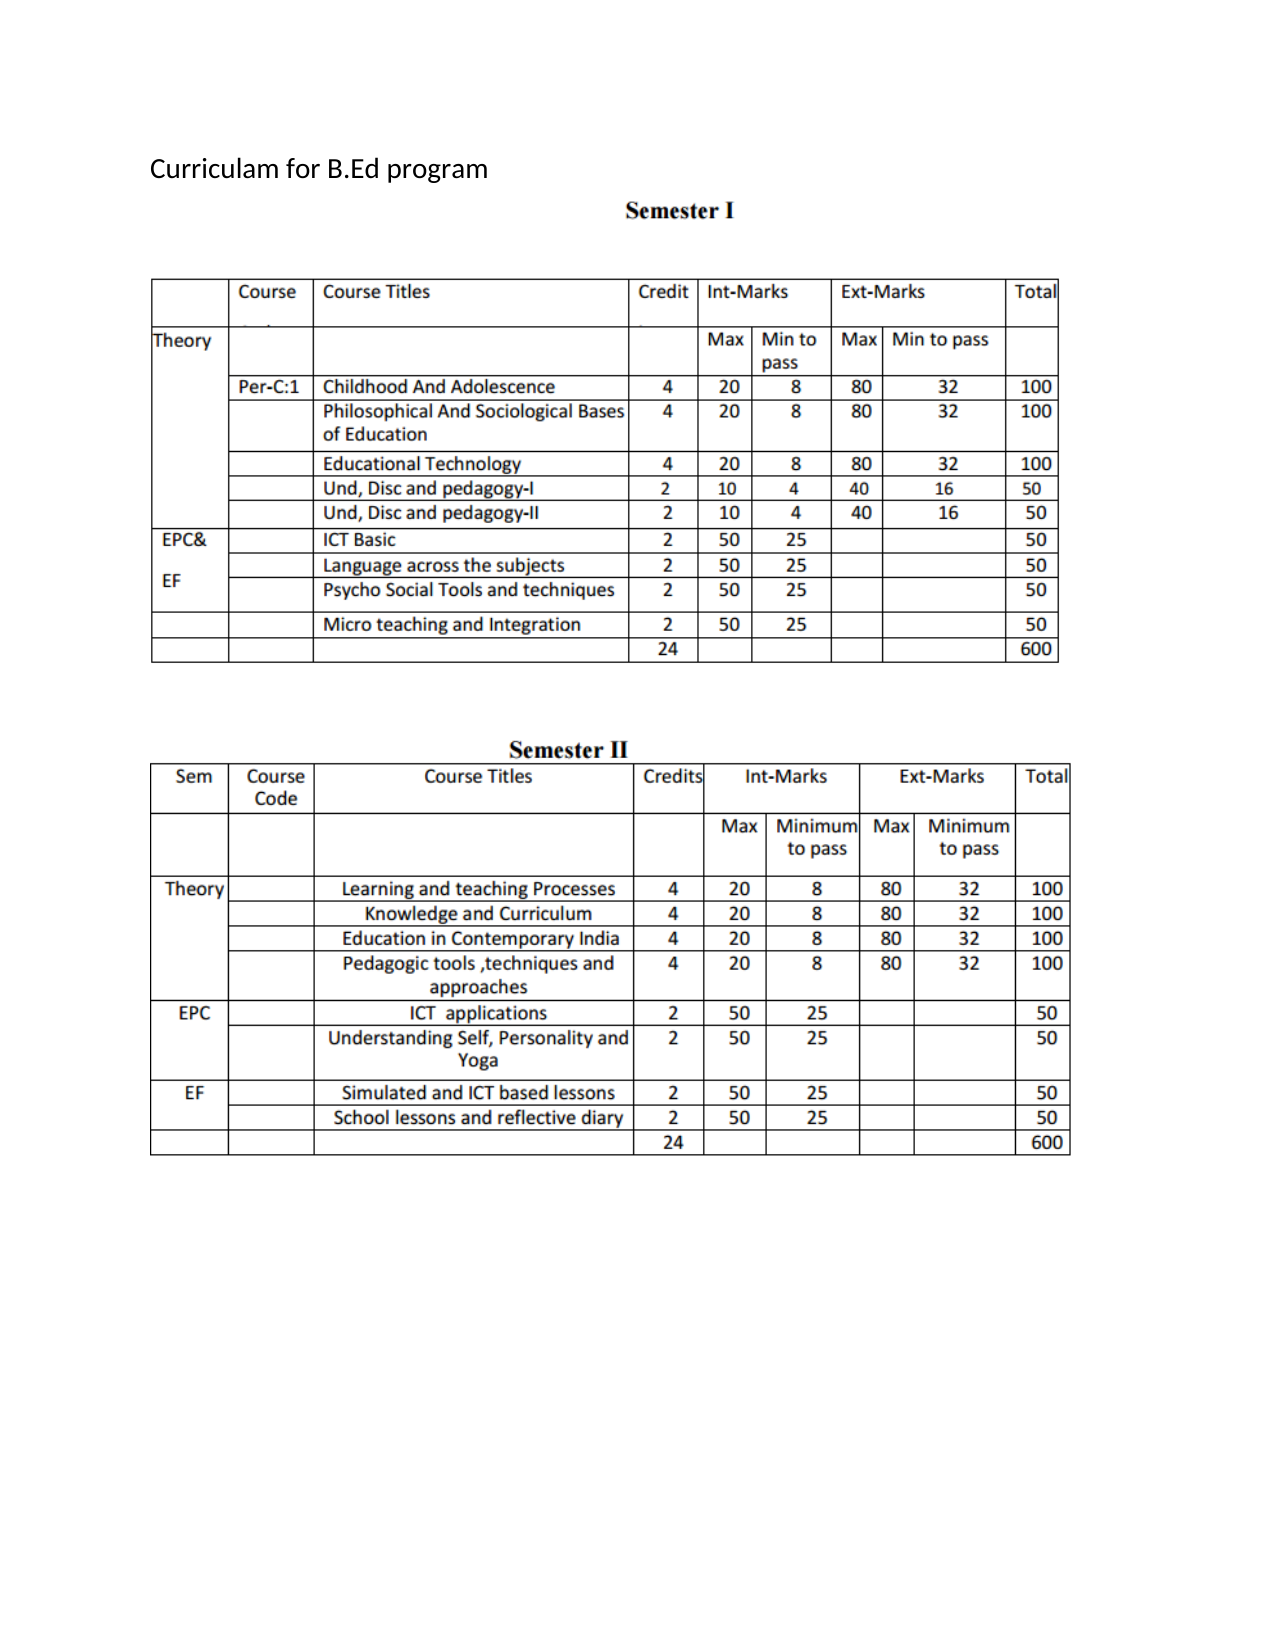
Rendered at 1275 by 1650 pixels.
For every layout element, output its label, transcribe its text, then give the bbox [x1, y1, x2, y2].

text Curriculam for B.Ed program [150, 150, 1125, 186]
picture [150, 185, 1077, 690]
picture [150, 725, 1089, 1170]
